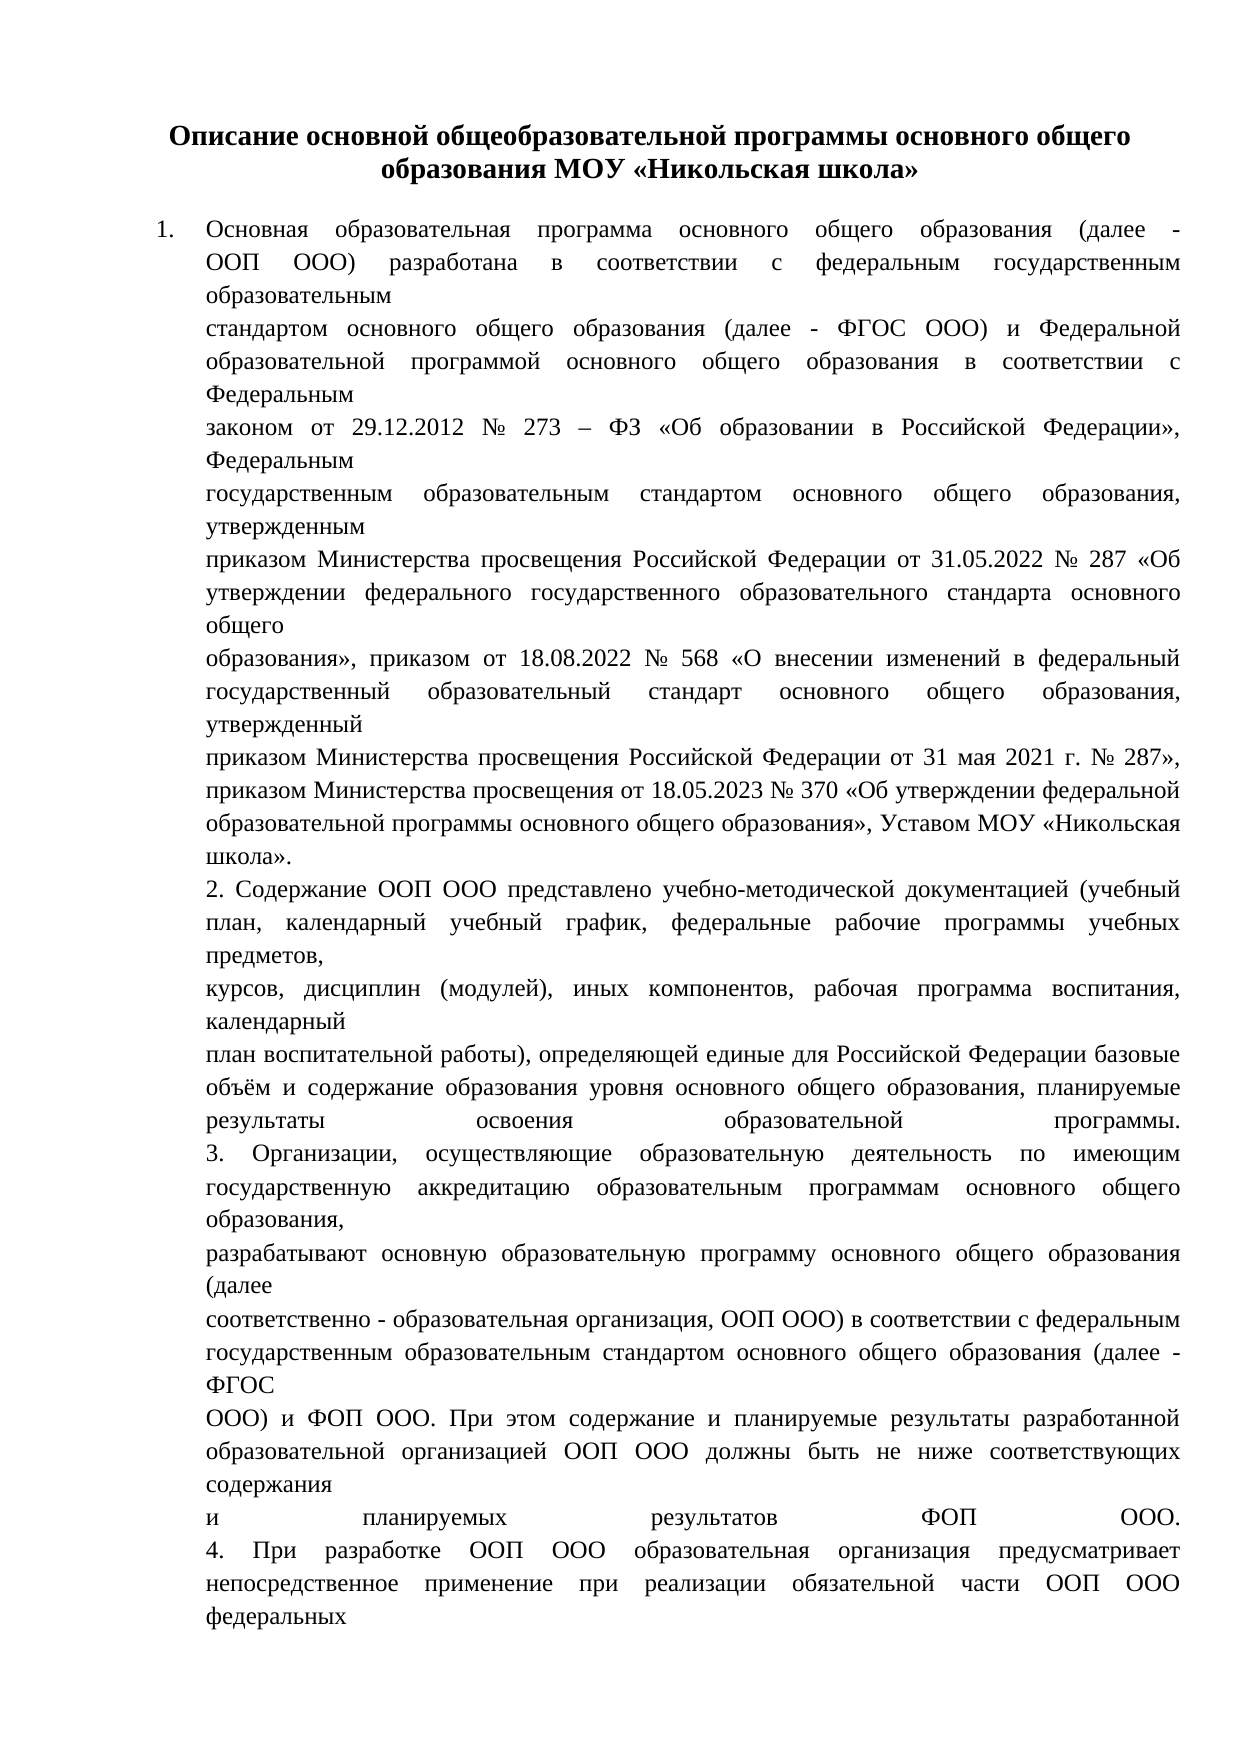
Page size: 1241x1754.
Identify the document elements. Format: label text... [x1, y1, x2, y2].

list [156, 214, 1181, 1629]
text Описание основной общеобразовательной программы основного общего образования МОУ «Никольская школа» [118, 118, 1181, 185]
